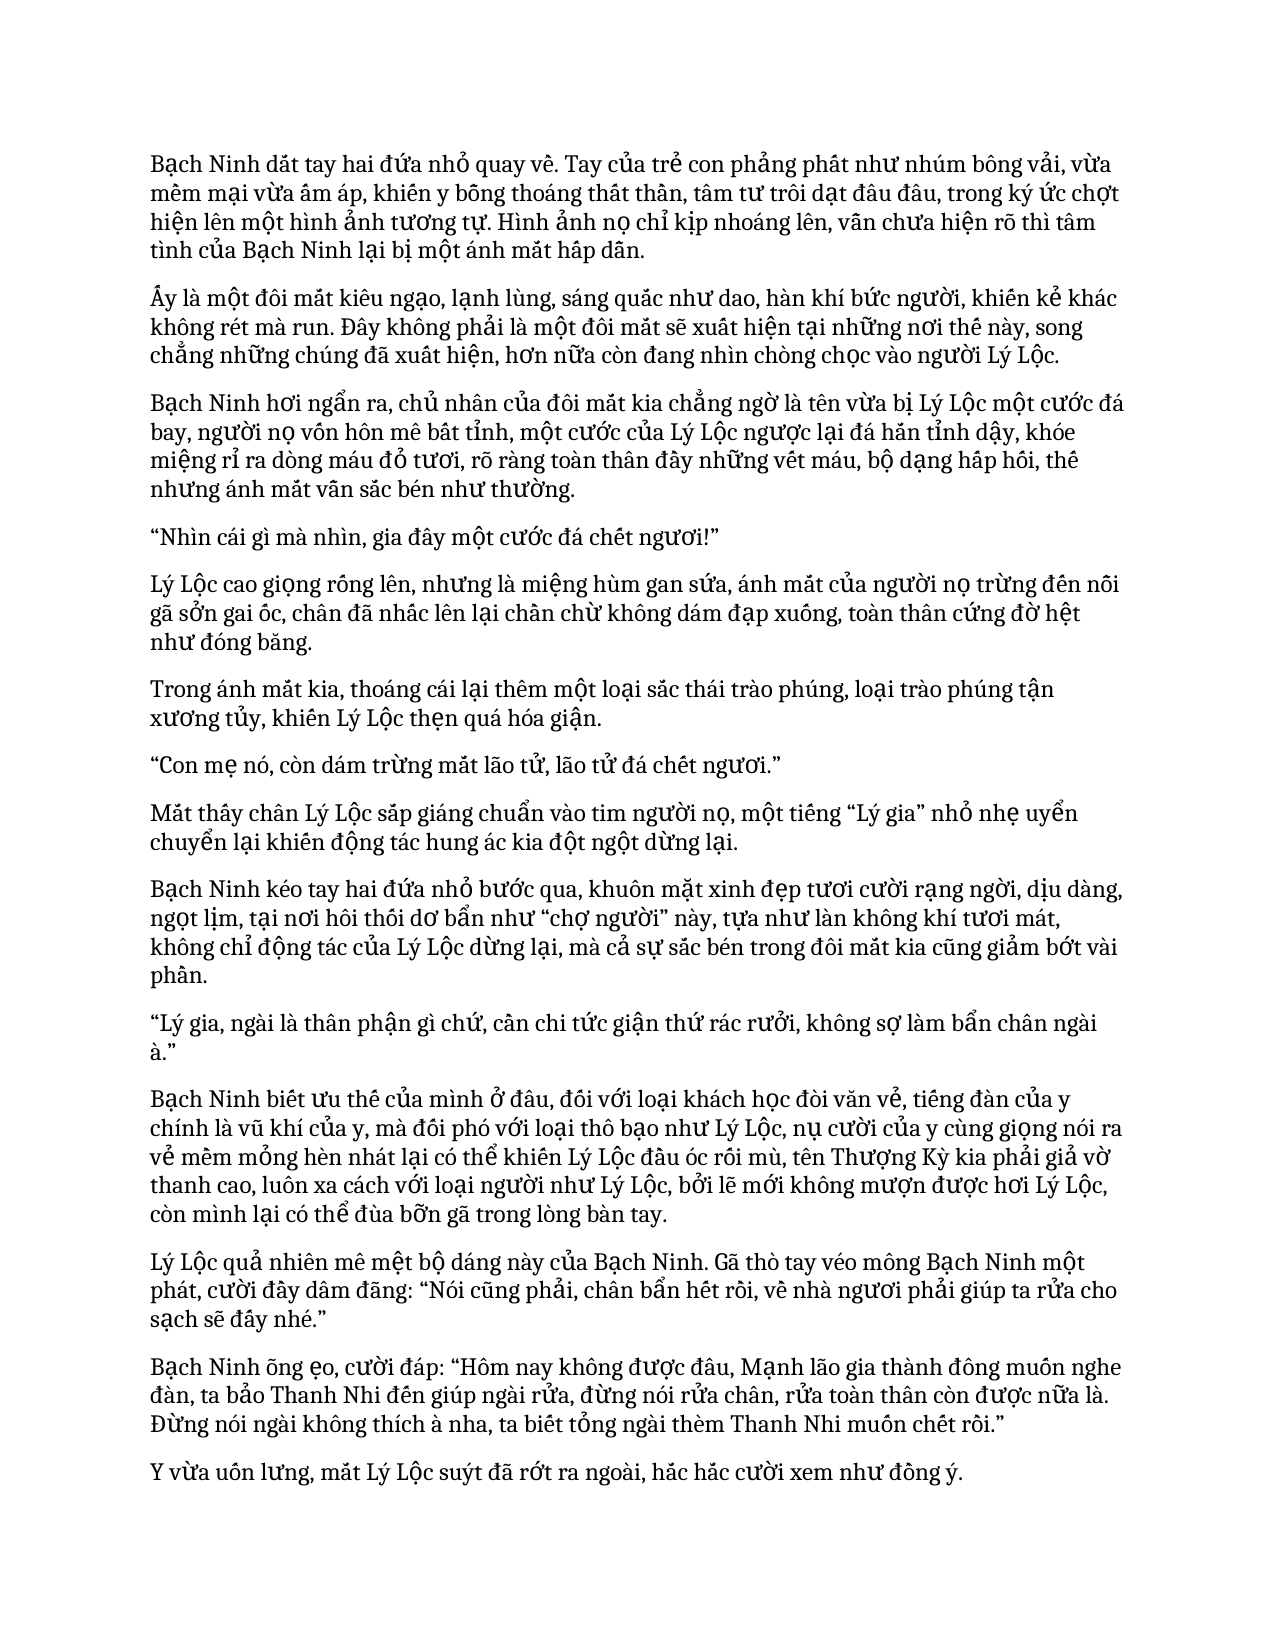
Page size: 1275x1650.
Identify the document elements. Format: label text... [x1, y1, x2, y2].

text Bạch Ninh dắt tay hai đứa nhỏ quay về. Tay của trẻ con phảng phất như nhúm bông vải, vừa mềm mại vừa ấm áp, khiến y bỗng thoáng thất thần, tâm tư trôi dạt đâu đâu, trong ký ức chợt hiện lên một hình ảnh tương tự. Hình ảnh nọ chỉ kịp nhoáng lên, vẫn chưa hiện rõ thì tâm tình của Bạch Ninh lại bị một ánh mắt hấp dẫn. [150, 150, 1125, 265]
text Lý Lộc cao giọng rống lên, nhưng là miệng hùm gan sứa, ánh mắt của người nọ trừng đến nỗi gã sởn gai ốc, chân đã nhấc lên lại chần chừ không dám đạp xuống, toàn thân cứng đờ hệt như đóng băng. [150, 570, 1125, 656]
text “Nhìn cái gì mà nhìn, gia đây một cước đá chết ngươi!” [150, 522, 1125, 551]
text Y vừa uốn lưng, mắt Lý Lộc suýt đã rớt ra ngoài, hắc hắc cười xem như đồng ý. [150, 1457, 1125, 1486]
text Mắt thấy chân Lý Lộc sắp giáng chuẩn vào tim người nọ, một tiếng “Lý gia” nhỏ nhẹ uyển chuyển lại khiến động tác hung ác kia đột ngột dừng lại. [150, 799, 1125, 856]
text “Con mẹ nó, còn dám trừng mắt lão tử, lão tử đá chết ngươi.” [150, 751, 1125, 780]
text Lý Lộc quả nhiên mê mệt bộ dáng này của Bạch Ninh. Gã thò tay véo mông Bạch Ninh một phát, cười đầy dâm đãng: “Nói cũng phải, chân bẩn hết rồi, về nhà ngươi phải giúp ta rửa cho sạch sẽ đấy nhé.” [150, 1247, 1125, 1334]
text Bạch Ninh hơi ngẩn ra, chủ nhân của đôi mắt kia chẳng ngờ là tên vừa bị Lý Lộc một cước đá bay, người nọ vốn hôn mê bất tỉnh, một cước của Lý Lộc ngược lại đá hắn tỉnh dậy, khóe miệng rỉ ra dòng máu đỏ tươi, rõ ràng toàn thân đầy những vết máu, bộ dạng hấp hối, thế nhưng ánh mắt vẫn sắc bén như thường. [150, 389, 1125, 504]
text Ấy là một đôi mắt kiêu ngạo, lạnh lùng, sáng quắc như dao, hàn khí bức người, khiến kẻ khác không rét mà run. Đây không phải là một đôi mắt sẽ xuất hiện tại những nơi thế này, song chẳng những chúng đã xuất hiện, hơn nữa còn đang nhìn chòng chọc vào người Lý Lộc. [150, 284, 1125, 370]
text “Lý gia, ngài là thân phận gì chứ, cần chi tức giận thứ rác rưởi, không sợ làm bẩn chân ngài à.” [150, 1009, 1125, 1066]
text Bạch Ninh biết ưu thế của mình ở đâu, đối với loại khách học đòi văn vẻ, tiếng đàn của y chính là vũ khí của y, mà đối phó với loại thô bạo như Lý Lộc, nụ cười của y cùng giọng nói ra vẻ mềm mỏng hèn nhát lại có thể khiến Lý Lộc đầu óc rối mù, tên Thượng Kỳ kia phải giả vờ thanh cao, luôn xa cách với loại người như Lý Lộc, bởi lẽ mới không mượn được hơi Lý Lộc, còn mình lại có thể đùa bỡn gã trong lòng bàn tay. [150, 1085, 1125, 1229]
text Bạch Ninh õng ẹo, cười đáp: “Hôm nay không được đâu, Mạnh lão gia thành đông muốn nghe đàn, ta bảo Thanh Nhi đến giúp ngài rửa, đừng nói rửa chân, rửa toàn thân còn được nữa là. Đừng nói ngài không thích à nha, ta biết tỏng ngài thèm Thanh Nhi muốn chết rồi.” [150, 1352, 1125, 1439]
text Bạch Ninh kéo tay hai đứa nhỏ bước qua, khuôn mặt xinh đẹp tươi cười rạng ngời, dịu dàng, ngọt lịm, tại nơi hôi thối dơ bẩn như “chợ người” này, tựa như làn không khí tươi mát, không chỉ động tác của Lý Lộc dừng lại, mà cả sự sắc bén trong đôi mắt kia cũng giảm bớt vài phần. [150, 875, 1125, 990]
text Trong ánh mắt kia, thoáng cái lại thêm một loại sắc thái trào phúng, loại trào phúng tận xương tủy, khiến Lý Lộc thẹn quá hóa giận. [150, 675, 1125, 732]
